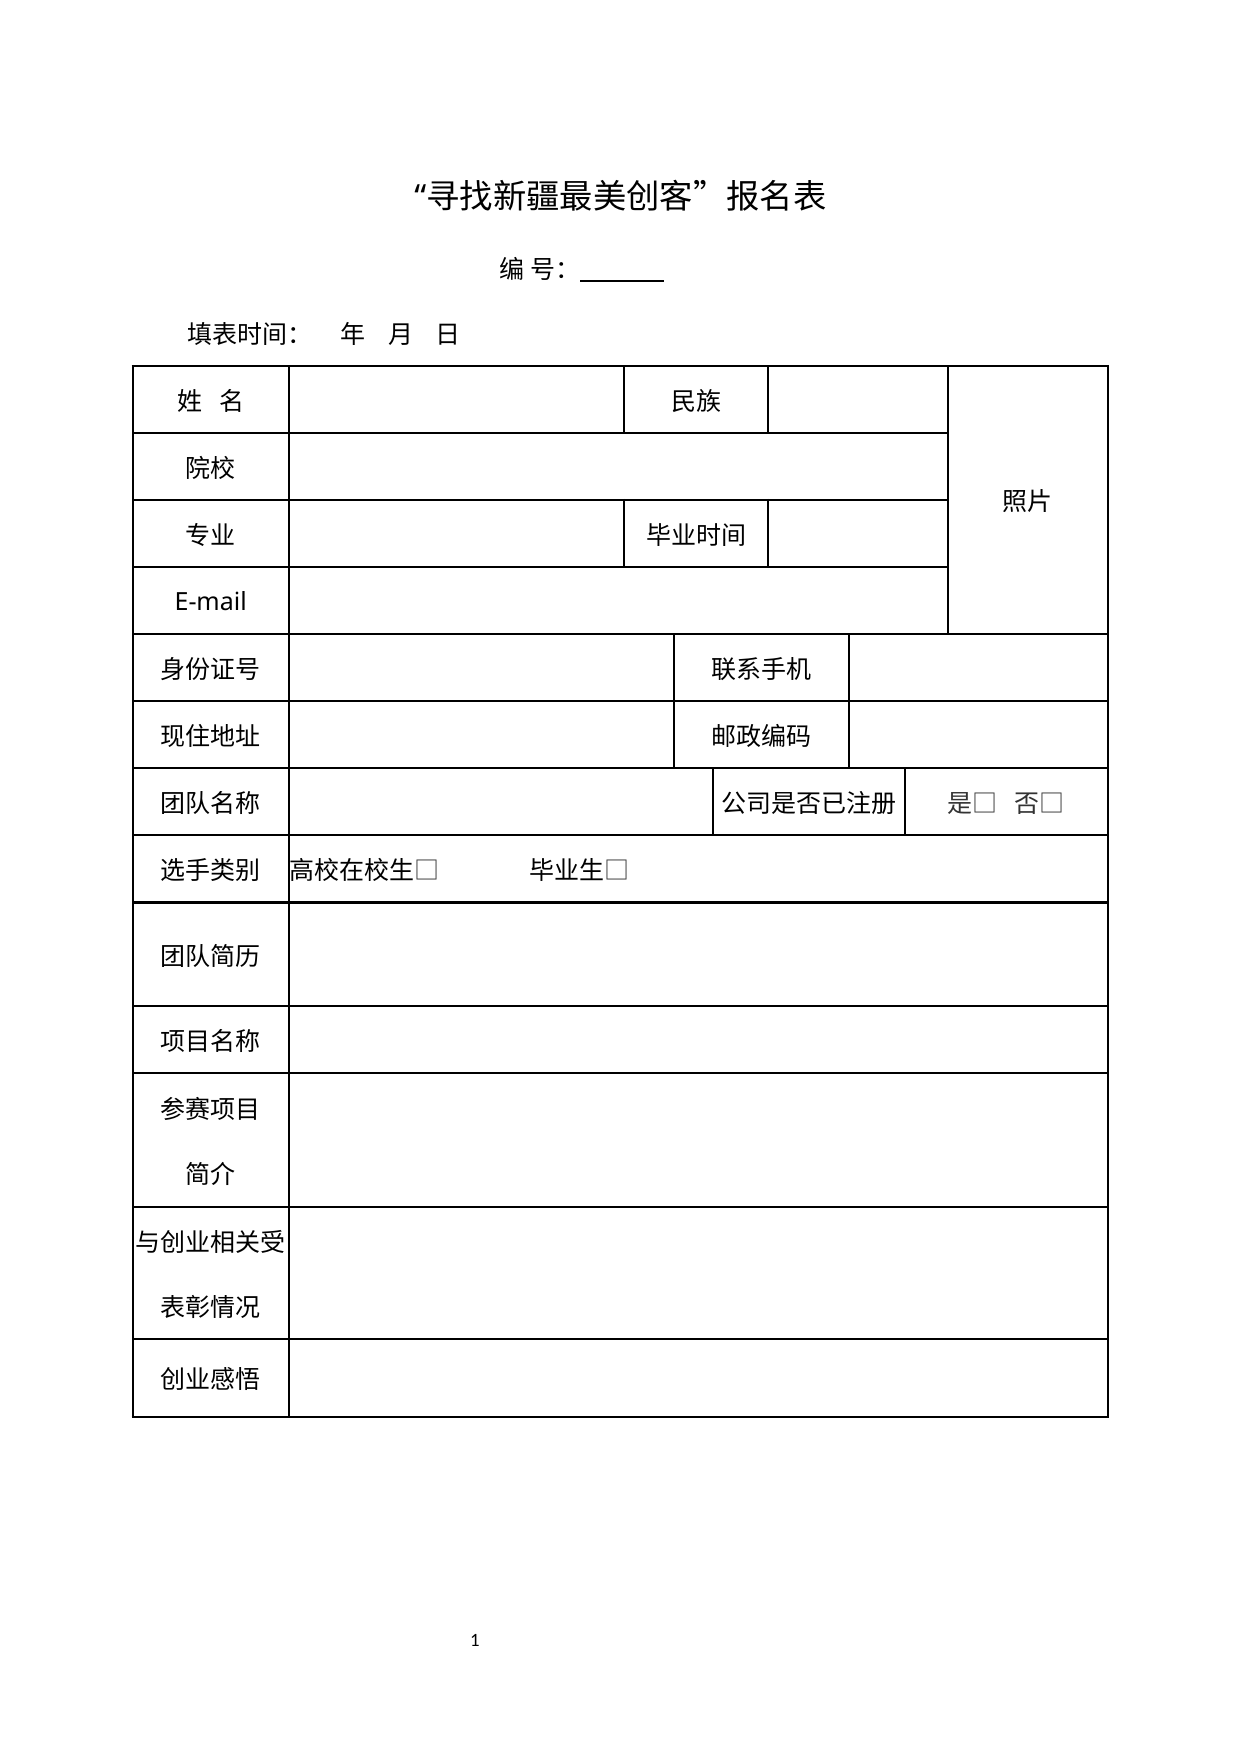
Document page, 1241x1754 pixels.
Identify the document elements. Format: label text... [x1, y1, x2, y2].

text 编 号： [187, 235, 1053, 300]
table_cell 团队名称 [134, 769, 288, 834]
table_cell 联系手机 [675, 635, 848, 700]
table_header 照片 [949, 367, 1107, 633]
table_header 姓 名 [134, 367, 288, 432]
table_cell [290, 1208, 1107, 1338]
table_cell 邮政编码 [675, 702, 848, 767]
table_cell [850, 702, 1107, 767]
table_cell [290, 904, 1107, 1005]
table_cell 高校在校生□ 毕业生□ [290, 836, 1107, 901]
table_cell 公司是否已注册 [714, 769, 904, 834]
table_cell [290, 568, 947, 633]
table_cell 身份证号 [134, 635, 288, 700]
table_cell [290, 635, 673, 700]
table_cell [290, 1007, 1107, 1072]
table_cell 专业 [134, 501, 288, 566]
table_header 民族 [625, 367, 767, 432]
table_cell 现住地址 [134, 702, 288, 767]
text “寻找新疆最美创客”报名表 [187, 162, 1053, 227]
table_cell 毕业时间 [625, 501, 767, 566]
table_cell 是□ 否□ [906, 769, 1107, 834]
table_cell 团队简历 [134, 904, 288, 1005]
table_cell 院校 [134, 434, 288, 499]
table_cell [290, 501, 623, 566]
table_cell 与创业相关受表彰情况 [134, 1208, 288, 1338]
text 填表时间： 年 月 日 [187, 300, 1053, 365]
table_cell [290, 1074, 1107, 1206]
table_cell [769, 501, 947, 566]
table_cell 项目名称 [134, 1007, 288, 1072]
table_cell [290, 769, 712, 834]
table_cell [290, 434, 947, 499]
table_cell 选手类别 [134, 836, 288, 901]
table_cell [290, 702, 673, 767]
table_cell [290, 1340, 1107, 1416]
table_header [290, 367, 623, 432]
table_cell [850, 635, 1107, 700]
table_cell 参赛项目 简介 [134, 1074, 288, 1206]
table_header [769, 367, 947, 432]
table_cell 创业感悟 [134, 1340, 288, 1416]
table_cell E-mail [134, 568, 288, 633]
